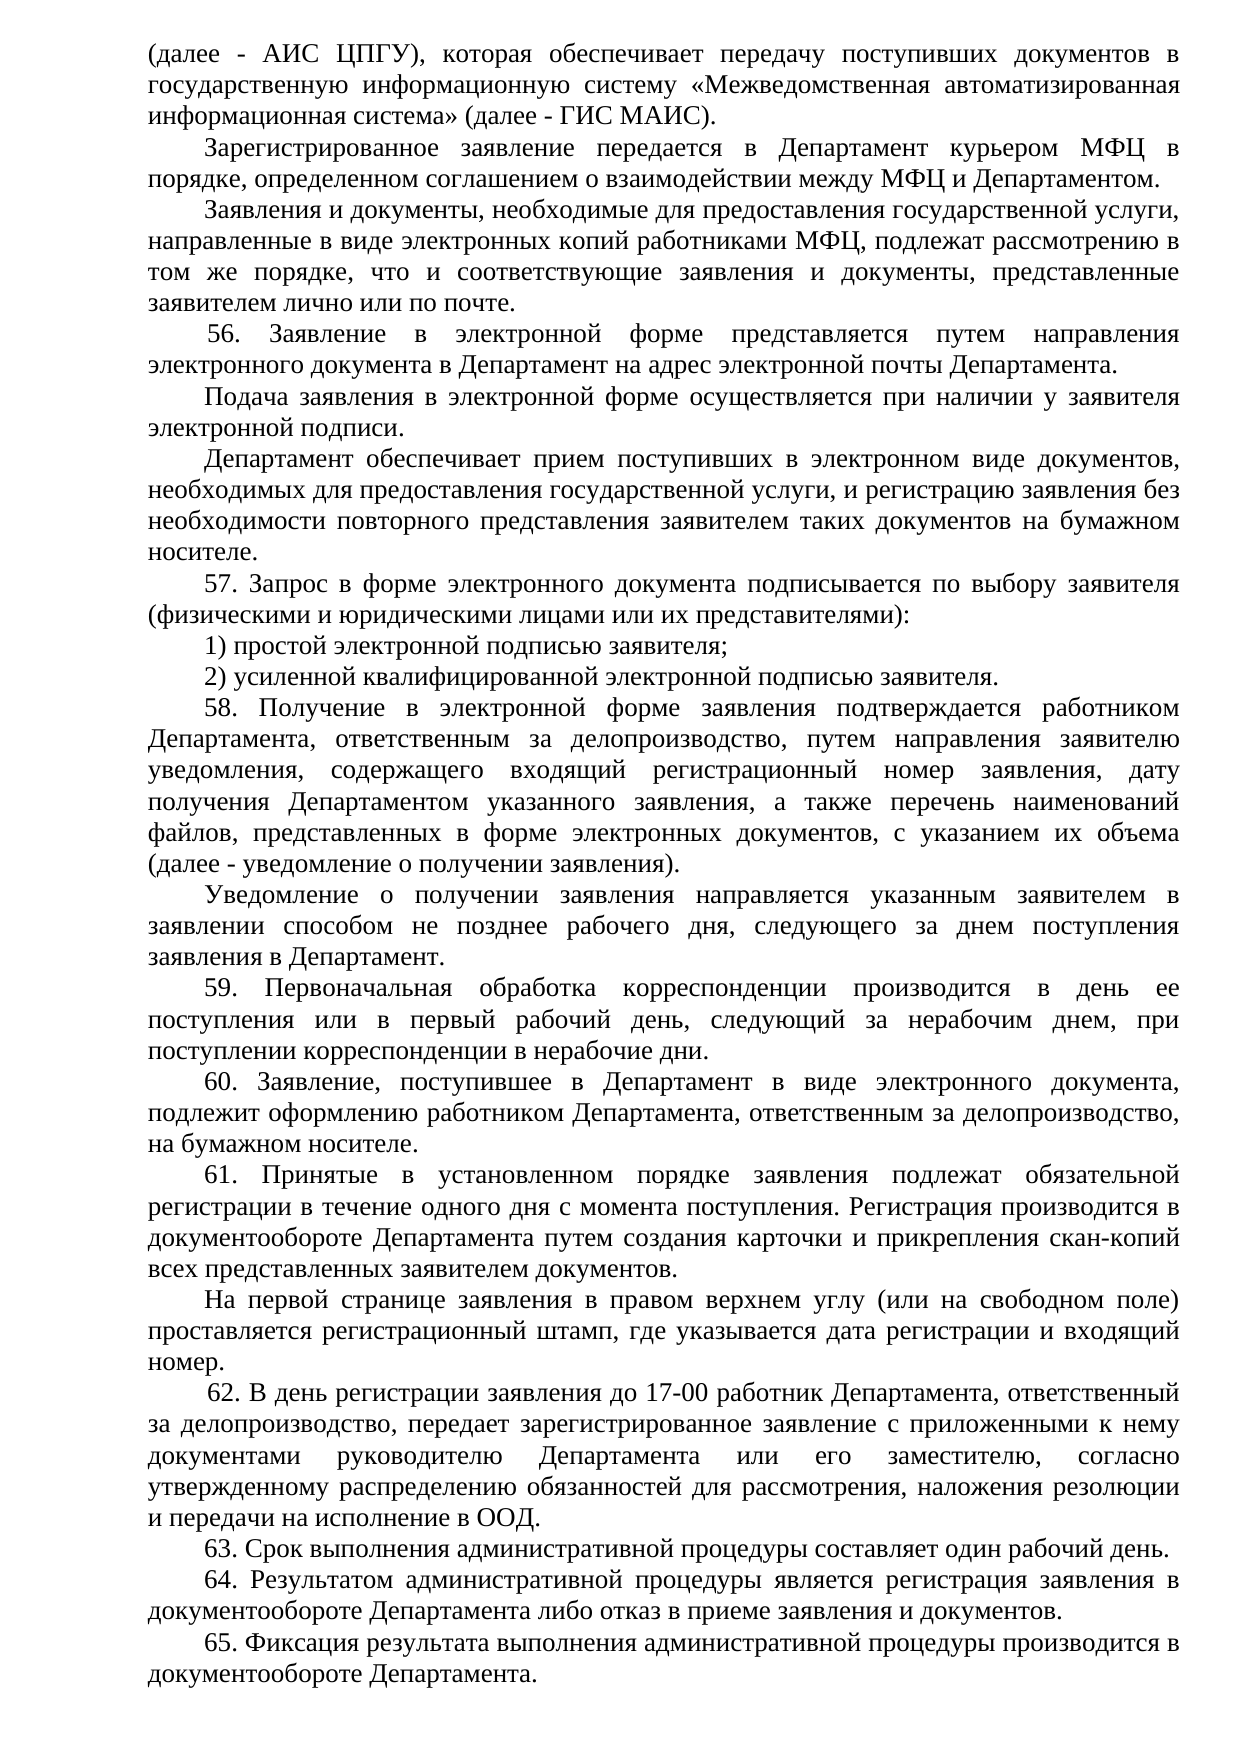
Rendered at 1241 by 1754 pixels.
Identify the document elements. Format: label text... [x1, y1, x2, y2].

text Уведомление о получении заявления направляется указанным заявителем в заявлении способом не позднее рабочего дня, следующего за днем поступления заявления в Департамент. [148, 878, 1181, 972]
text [148, 37, 1181, 131]
text 63. Срок выполнения административной процедуры составляет один рабочий день. [148, 1532, 1181, 1563]
text Заявления и документы, необходимые для предоставления государственной услуги, направленные в виде электронных копий работниками МФЦ, подлежат рассмотрению в том же порядке, что и соответствующие заявления и документы, представленные заявителем лично или по почте. [148, 193, 1181, 317]
text 2) усиленной квалифицированной электронной подписью заявителя. [148, 660, 1181, 691]
text На первой странице заявления в правом верхнем углу (или на свободном поле) проставляется регистрационный штамп, где указывается дата регистрации и входящий номер. [148, 1283, 1181, 1376]
text 64. Результатом административной процедуры является регистрация заявления в документообороте Департамента либо отказ в приеме заявления и документов. [148, 1563, 1181, 1626]
text 62. В день регистрации заявления до 17-00 работник Департамента, ответственный за делопроизводство, передает зарегистрированное заявление с приложенными к нему документами руководителю Департамента или его заместителю, согласно утвержденному распределению обязанностей для рассмотрения, наложения резолюции и передачи на исполнение в ООД. [148, 1376, 1181, 1532]
text 58. Получение в электронной форме заявления подтверждается работником Департамента, ответственным за делопроизводство, путем направления заявителю уведомления, содержащего входящий регистрационный номер заявления, дату получения Департаментом указанного заявления, а также перечень наименований файлов, представленных в форме электронных документов, с указанием их объема (далее - уведомление о получении заявления). [148, 691, 1181, 878]
text 60. Заявление, поступившее в Департамент в виде электронного документа, подлежит оформлению работником Департамента, ответственным за делопроизводство, на бумажном носителе. [148, 1065, 1181, 1158]
text 56. Заявление в электронной форме представляется путем направления электронного документа в Департамент на адрес электронной почты Департамента. [148, 317, 1181, 380]
text 65. Фиксация результата выполнения административной процедуры производится в документообороте Департамента. [148, 1626, 1181, 1688]
text 1) простой электронной подписью заявителя; [148, 629, 1181, 660]
text 59. Первоначальная обработка корреспонденции производится в день ее поступления или в первый рабочий день, следующий за нерабочим днем, при поступлении корреспонденции в нерабочие дни. [148, 972, 1181, 1065]
text Департамент обеспечивает прием поступивших в электронном виде документов, необходимых для предоставления государственной услуги, и регистрацию заявления без необходимости повторного представления заявителем таких документов на бумажном носителе. [148, 442, 1181, 567]
text Подача заявления в электронной форме осуществляется при наличии у заявителя электронной подписи. [148, 380, 1181, 442]
text 57. Запрос в форме электронного документа подписывается по выбору заявителя (физическими и юридическими лицами или их представителями): [148, 567, 1181, 629]
text Зарегистрированное заявление передается в Департамент курьером МФЦ в порядке, определенном соглашением о взаимодействии между МФЦ и Департаментом. [148, 131, 1181, 193]
text 61. Принятые в установленном порядке заявления подлежат обязательной регистрации в течение одного дня с момента поступления. Регистрация производится в документообороте Департамента путем создания карточки и прикрепления скан-копий всех представленных заявителем документов. [148, 1158, 1181, 1283]
